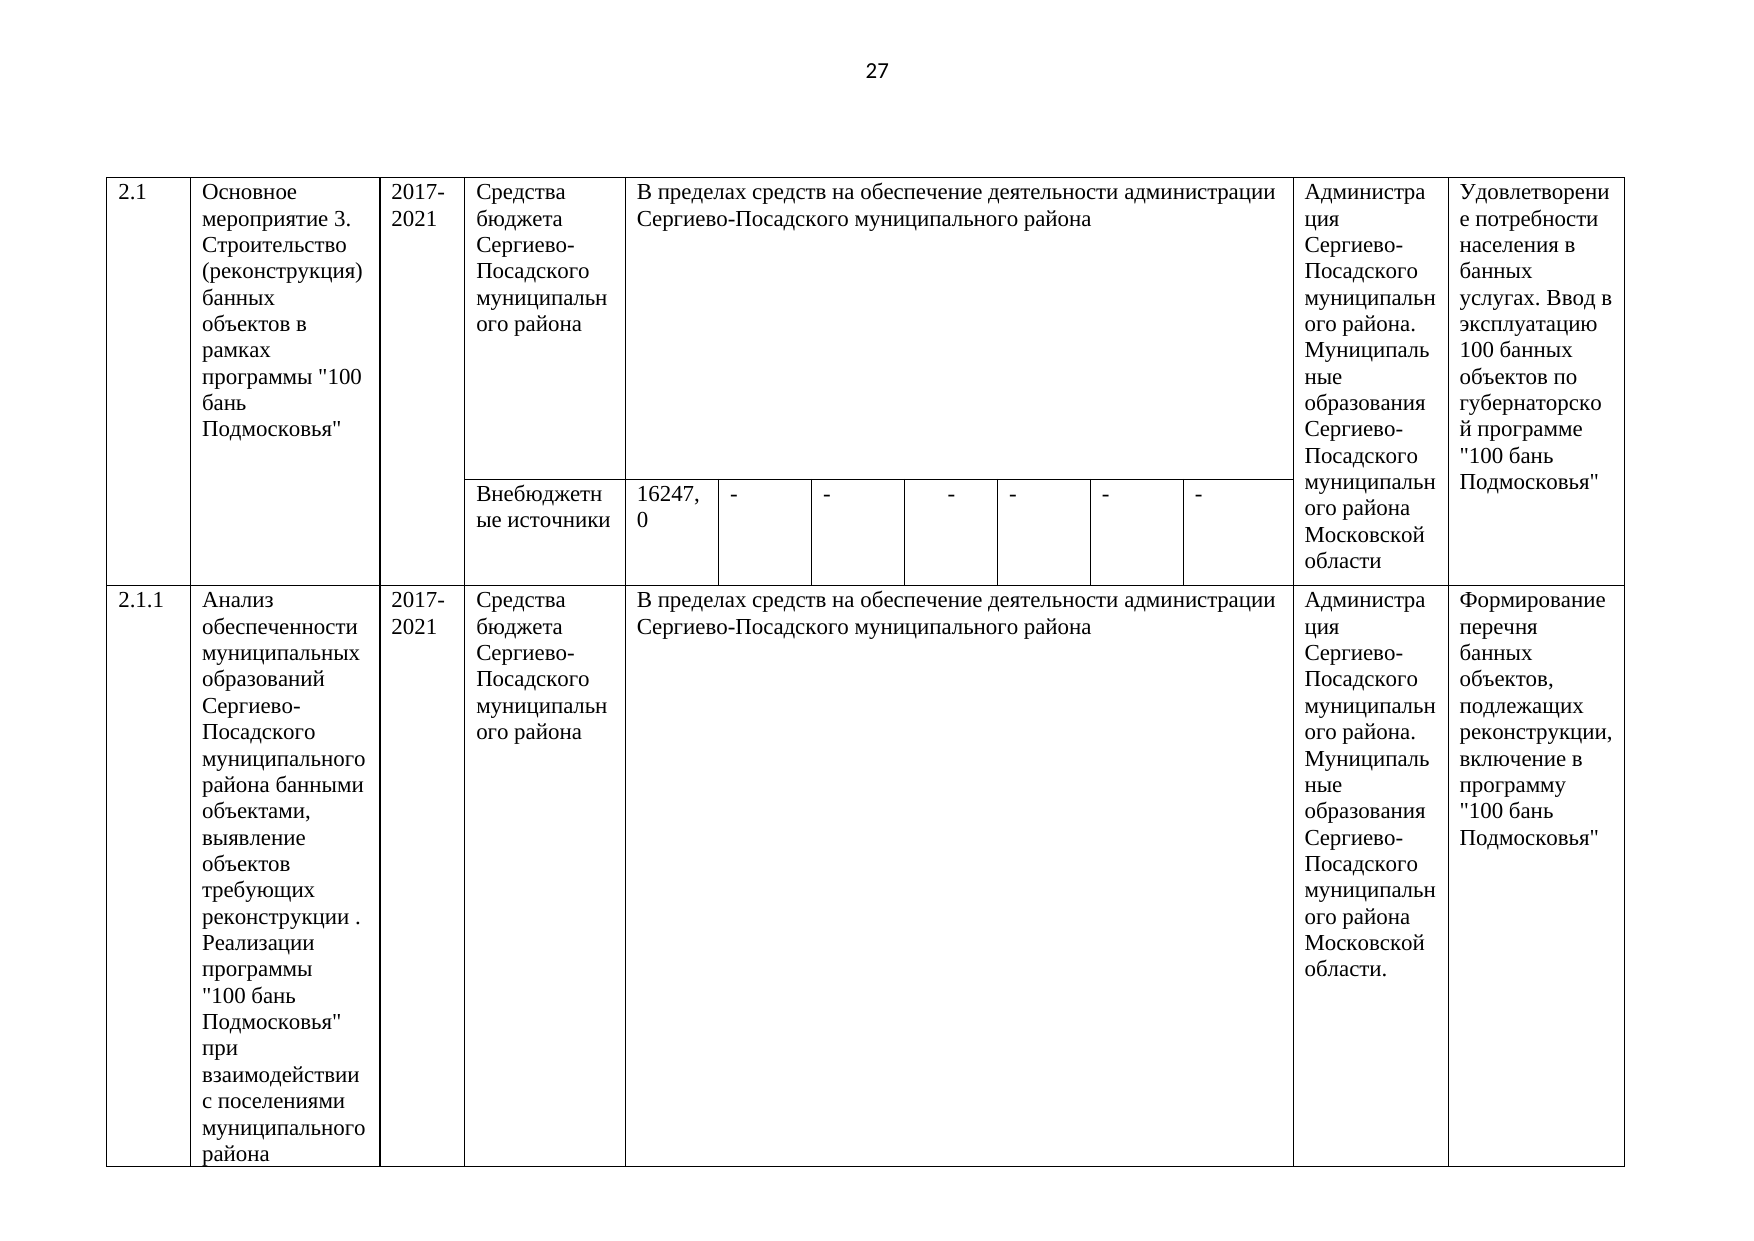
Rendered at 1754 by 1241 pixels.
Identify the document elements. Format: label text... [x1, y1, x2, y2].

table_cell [1294, 178, 1448, 585]
table_cell Внебюджетные источники [465, 480, 625, 585]
table_cell 2.1 [107, 178, 190, 585]
table_cell Средства бюджета Сергиево-Посадского муниципального района [465, 178, 625, 479]
table_cell Удовлетворение потребности населения в банных услугах. Ввод в эксплуатацию 100 банных объектов по губернаторской программе "100 бань Подмосковья" [1449, 178, 1624, 585]
table_cell В пределах средств на обеспечение деятельности администрации Сергиево-Посадского муниципального района [626, 178, 1293, 479]
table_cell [1294, 586, 1448, 1166]
table_cell - [905, 480, 997, 585]
table_cell - [998, 480, 1090, 585]
table_cell 2.1.1 [107, 586, 190, 1166]
table_cell - [1091, 480, 1183, 585]
table_cell 16247,0 [626, 480, 718, 585]
table_cell - [1184, 480, 1293, 585]
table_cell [1449, 586, 1624, 1166]
table_cell 2017-2021 [381, 586, 464, 1166]
table_cell 2017-2021 [381, 178, 464, 585]
table_cell - [812, 480, 904, 585]
table_cell - [719, 480, 811, 585]
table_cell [626, 586, 1293, 1166]
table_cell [465, 586, 625, 1166]
table_cell Основное мероприятие 3. Строительство (реконструкция) банных объектов в рамках программы "100 бань Подмосковья" [191, 178, 379, 585]
